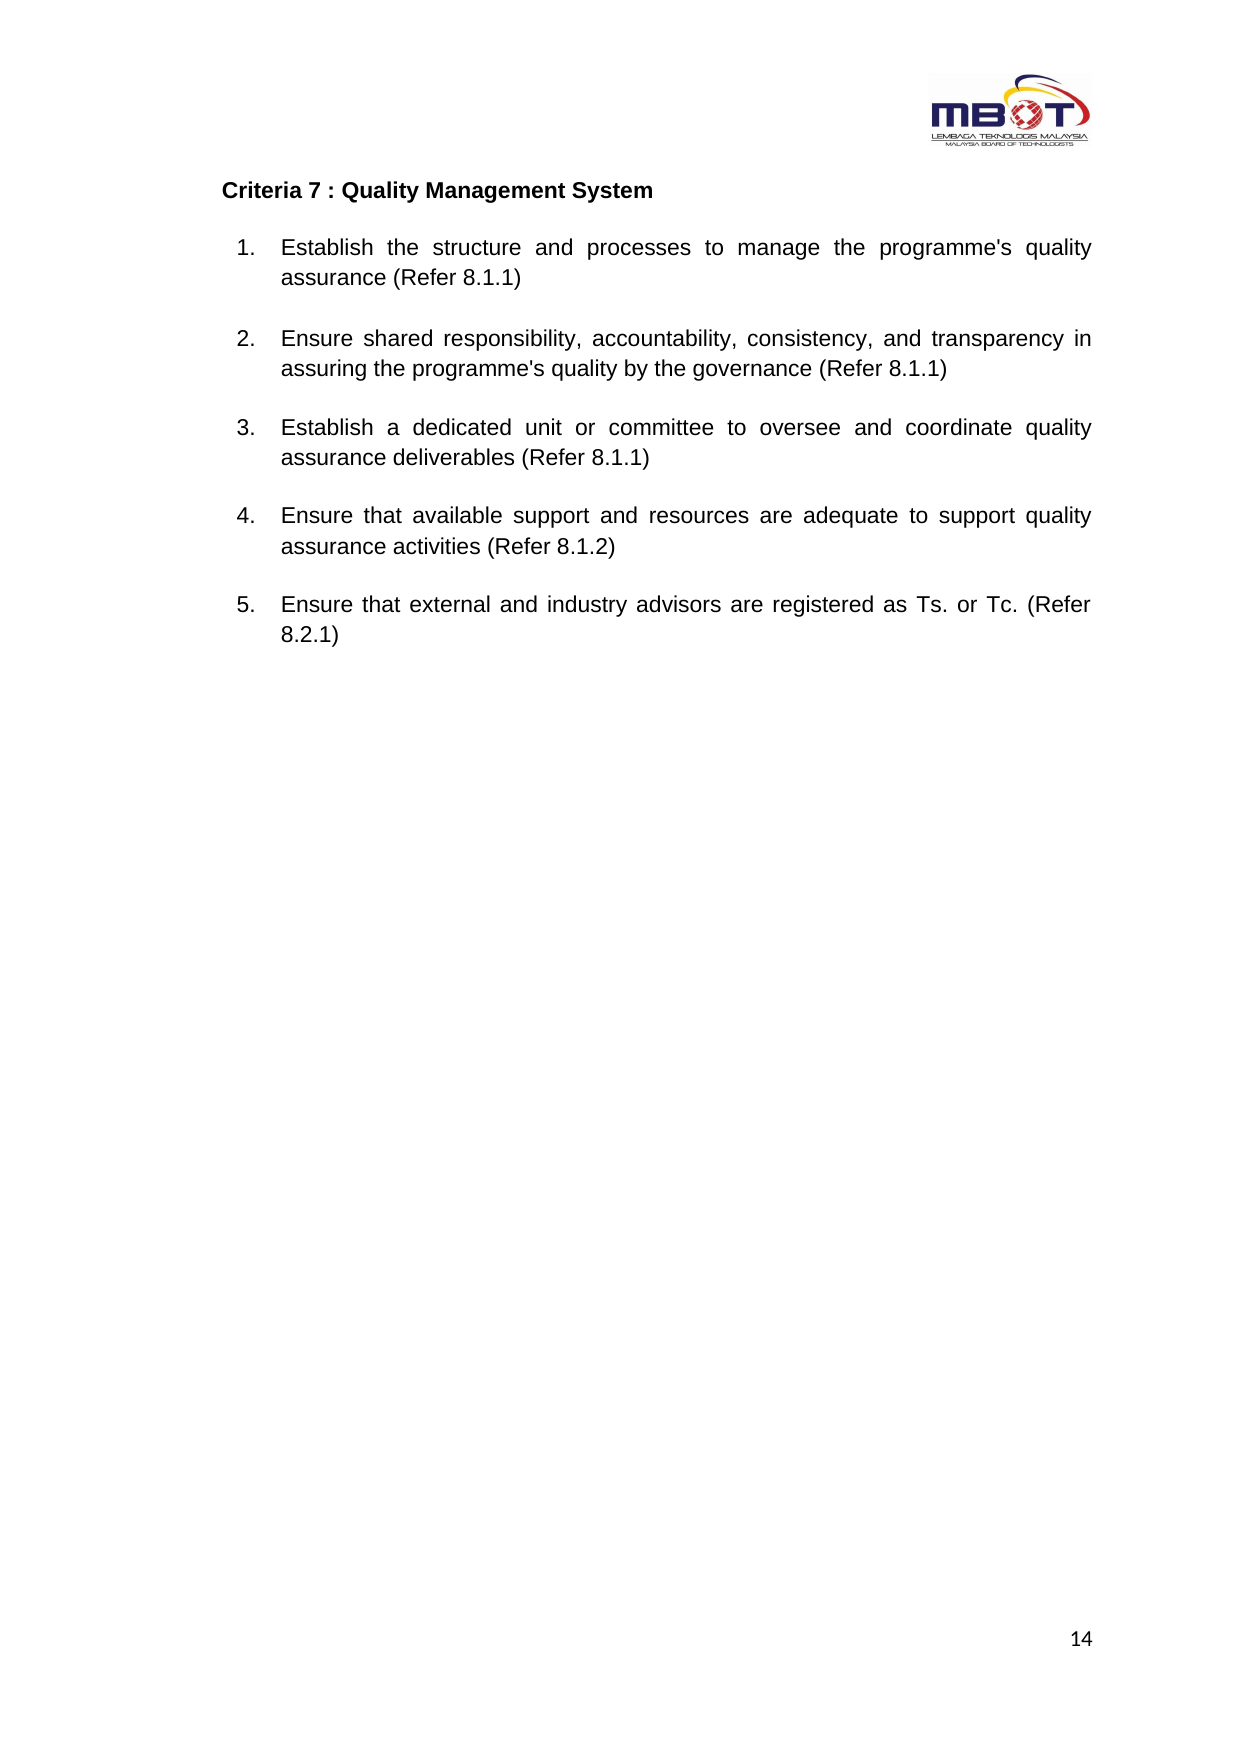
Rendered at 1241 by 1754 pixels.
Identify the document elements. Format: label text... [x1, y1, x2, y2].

text Criteria 7 : Quality Management System [222, 177, 1092, 203]
list Ensure shared responsibility, accountability, consistency, and transparency in assuring the programme's quality by the governance (Refer 8.1.1) [236, 325, 1092, 381]
picture [928, 73, 1093, 147]
list Ensure that external and industry advisors are registered as Ts. or Tc. (Refer 8.2.1) [236, 591, 1092, 648]
list Ensure that available support and resources are adequate to support quality assurance activities (Refer 8.1.2) [236, 502, 1092, 559]
list Establish the structure and processes to manage the programme's quality assurance (Refer 8.1.1) [236, 234, 1092, 291]
list Establish a dedicated unit or committee to oversee and coordinate quality assurance deliverables (Refer 8.1.1) [236, 413, 1092, 470]
